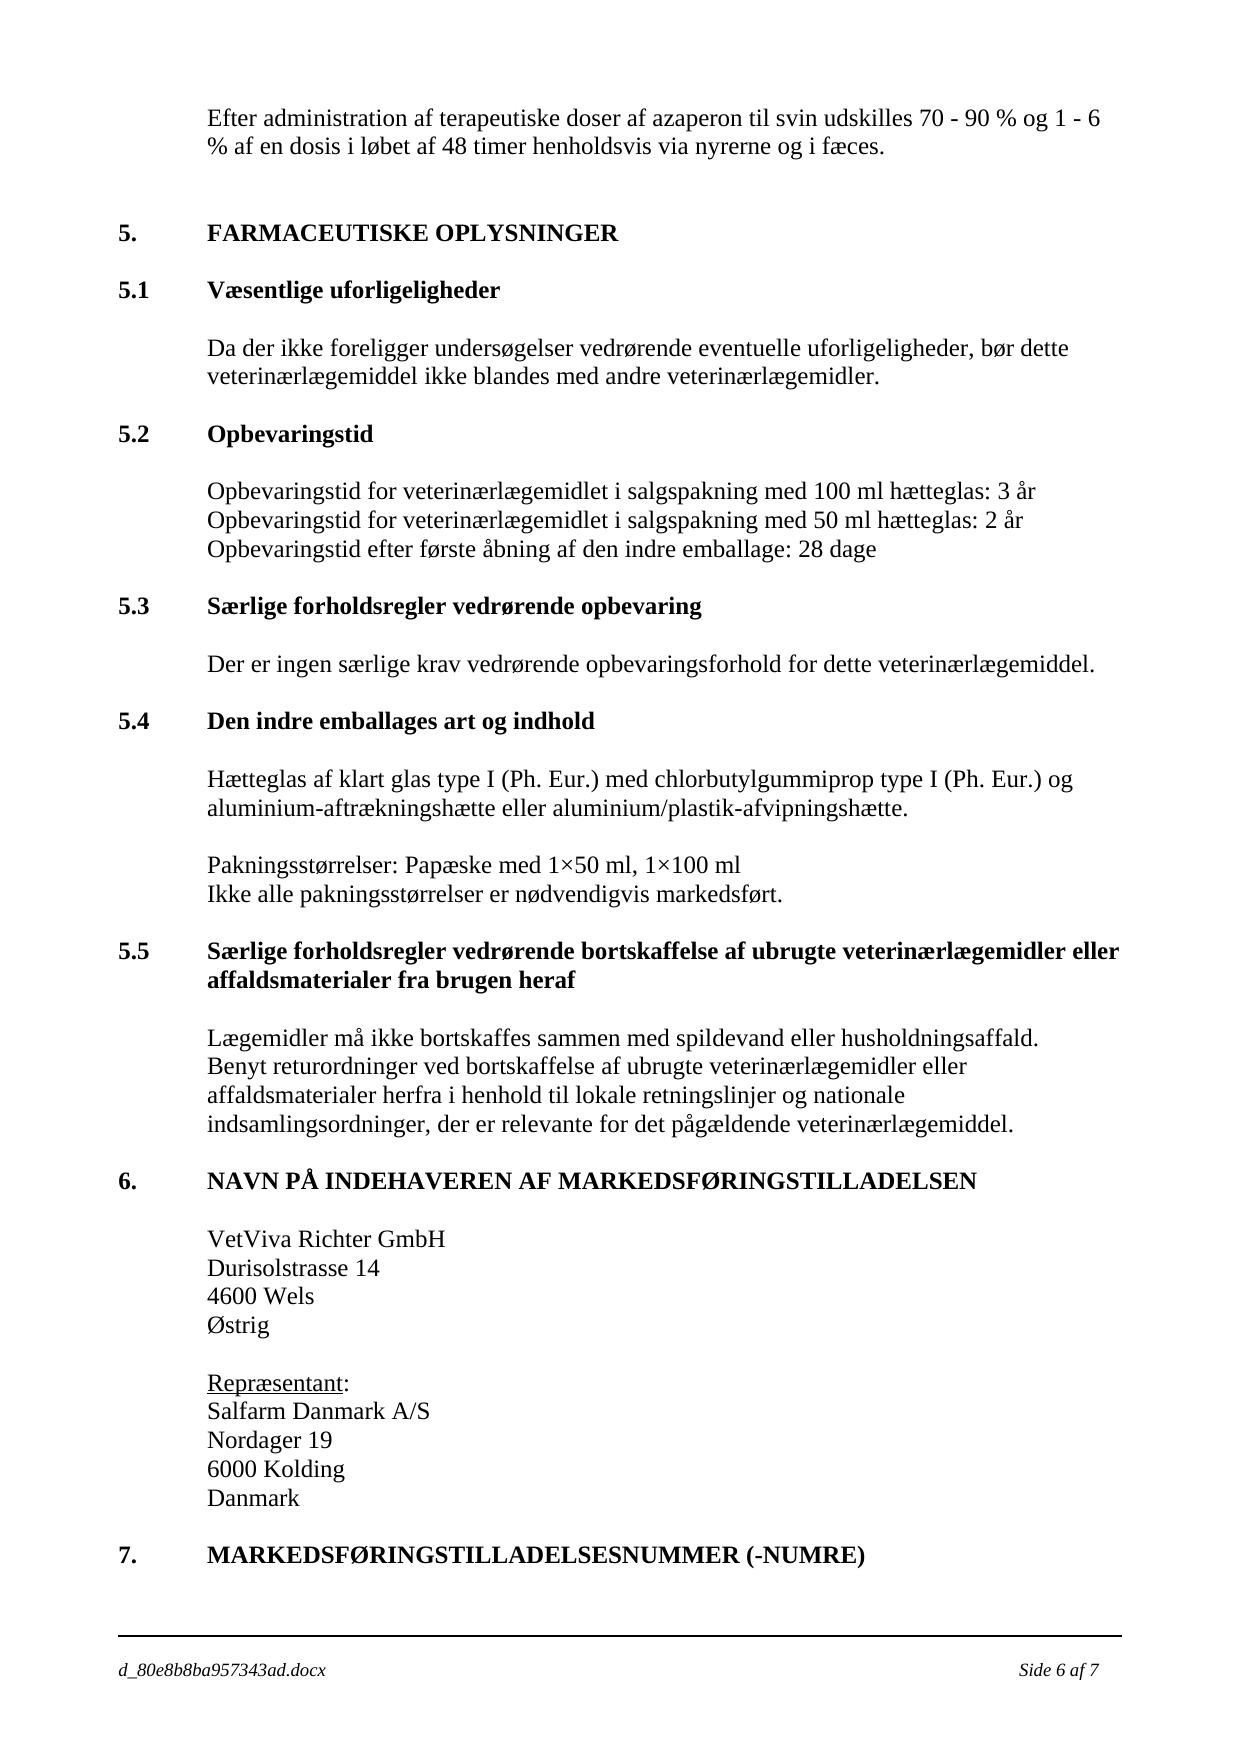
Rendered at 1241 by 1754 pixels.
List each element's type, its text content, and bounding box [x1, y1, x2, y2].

text 5.3 Særlige forholdsregler vedrørende opbevaring [118, 591, 1122, 620]
text 7. MARKEDSFØRINGSTILLADELSESNUMMER (-NUMRE) [118, 1540, 1122, 1569]
text Danmark [207, 1483, 1122, 1511]
text Østrig [207, 1310, 1122, 1339]
text 5. FARMACEUTISKE OPLYSNINGER [118, 218, 1122, 246]
text 5.2 Opbevaringstid [118, 419, 1122, 448]
text 6. NAVN PÅ INDEHAVEREN AF MARKEDSFØRINGSTILLADELSEN [118, 1166, 1122, 1195]
text Opbevaringstid efter første åbning af den indre emballage: 28 dage [118, 534, 1122, 563]
text Opbevaringstid for veterinærlægemidlet i salgspakning med 50 ml hætteglas: 2 år [118, 505, 1122, 534]
text Nordager 19 [207, 1425, 1122, 1454]
text Salfarm Danmark A/S [207, 1396, 1122, 1425]
text Lægemidler må ikke bortskaffes sammen med spildevand eller husholdningsaffald. [207, 1023, 1122, 1051]
text Pakningsstørrelser: Papæske med 1×50 ml, 1×100 ml [207, 850, 1122, 879]
text 5.4 Den indre emballages art og indhold [118, 706, 1122, 735]
text 4600 Wels [207, 1281, 1122, 1310]
text Der er ingen særlige krav vedrørende opbevaringsforhold for dette veterinærlægemiddel. [118, 649, 1122, 678]
text Ikke alle pakningsstørrelser er nødvendigvis markedsført. [207, 879, 1122, 908]
text Benyt returordninger ved bortskaffelse af ubrugte veterinærlægemidler eller affaldsmaterialer herfra i henhold til lokale retningslinjer og nationale indsamlingsordninger, der er relevante for det pågældende veterinærlægemiddel. [207, 1051, 1122, 1138]
text Opbevaringstid for veterinærlægemidlet i salgspakning med 100 ml hætteglas: 3 år [118, 476, 1122, 505]
text VetViva Richter GmbH Durisolstrasse 14 [207, 1224, 1122, 1281]
text 5.5 Særlige forholdsregler vedrørende bortskaffelse af ubrugte veterinærlægemidler eller affaldsmaterialer fra brugen heraf [118, 936, 1122, 994]
text Efter administration af terapeutiske doser af azaperon til svin udskilles 70 - 90 % og 1 - 6 % af en dosis i løbet af 48 timer henholdsvis via nyrerne og i fæces. [207, 103, 1122, 160]
text 6000 Kolding [207, 1454, 1122, 1483]
text Hætteglas af klart glas type I (Ph. Eur.) med chlorbutylgummiprop type I (Ph. Eur.) og aluminium-aftrækningshætte eller aluminium/plastik-afvipningshætte. [207, 764, 1122, 821]
text 5.1 Væsentlige uforligeligheder [118, 275, 1122, 304]
text Da der ikke foreligger undersøgelser vedrørende eventuelle uforligeligheder, bør dette veterinærlægemiddel ikke blandes med andre veterinærlægemidler. [207, 333, 1122, 390]
text Repræsentant: [207, 1368, 1122, 1396]
